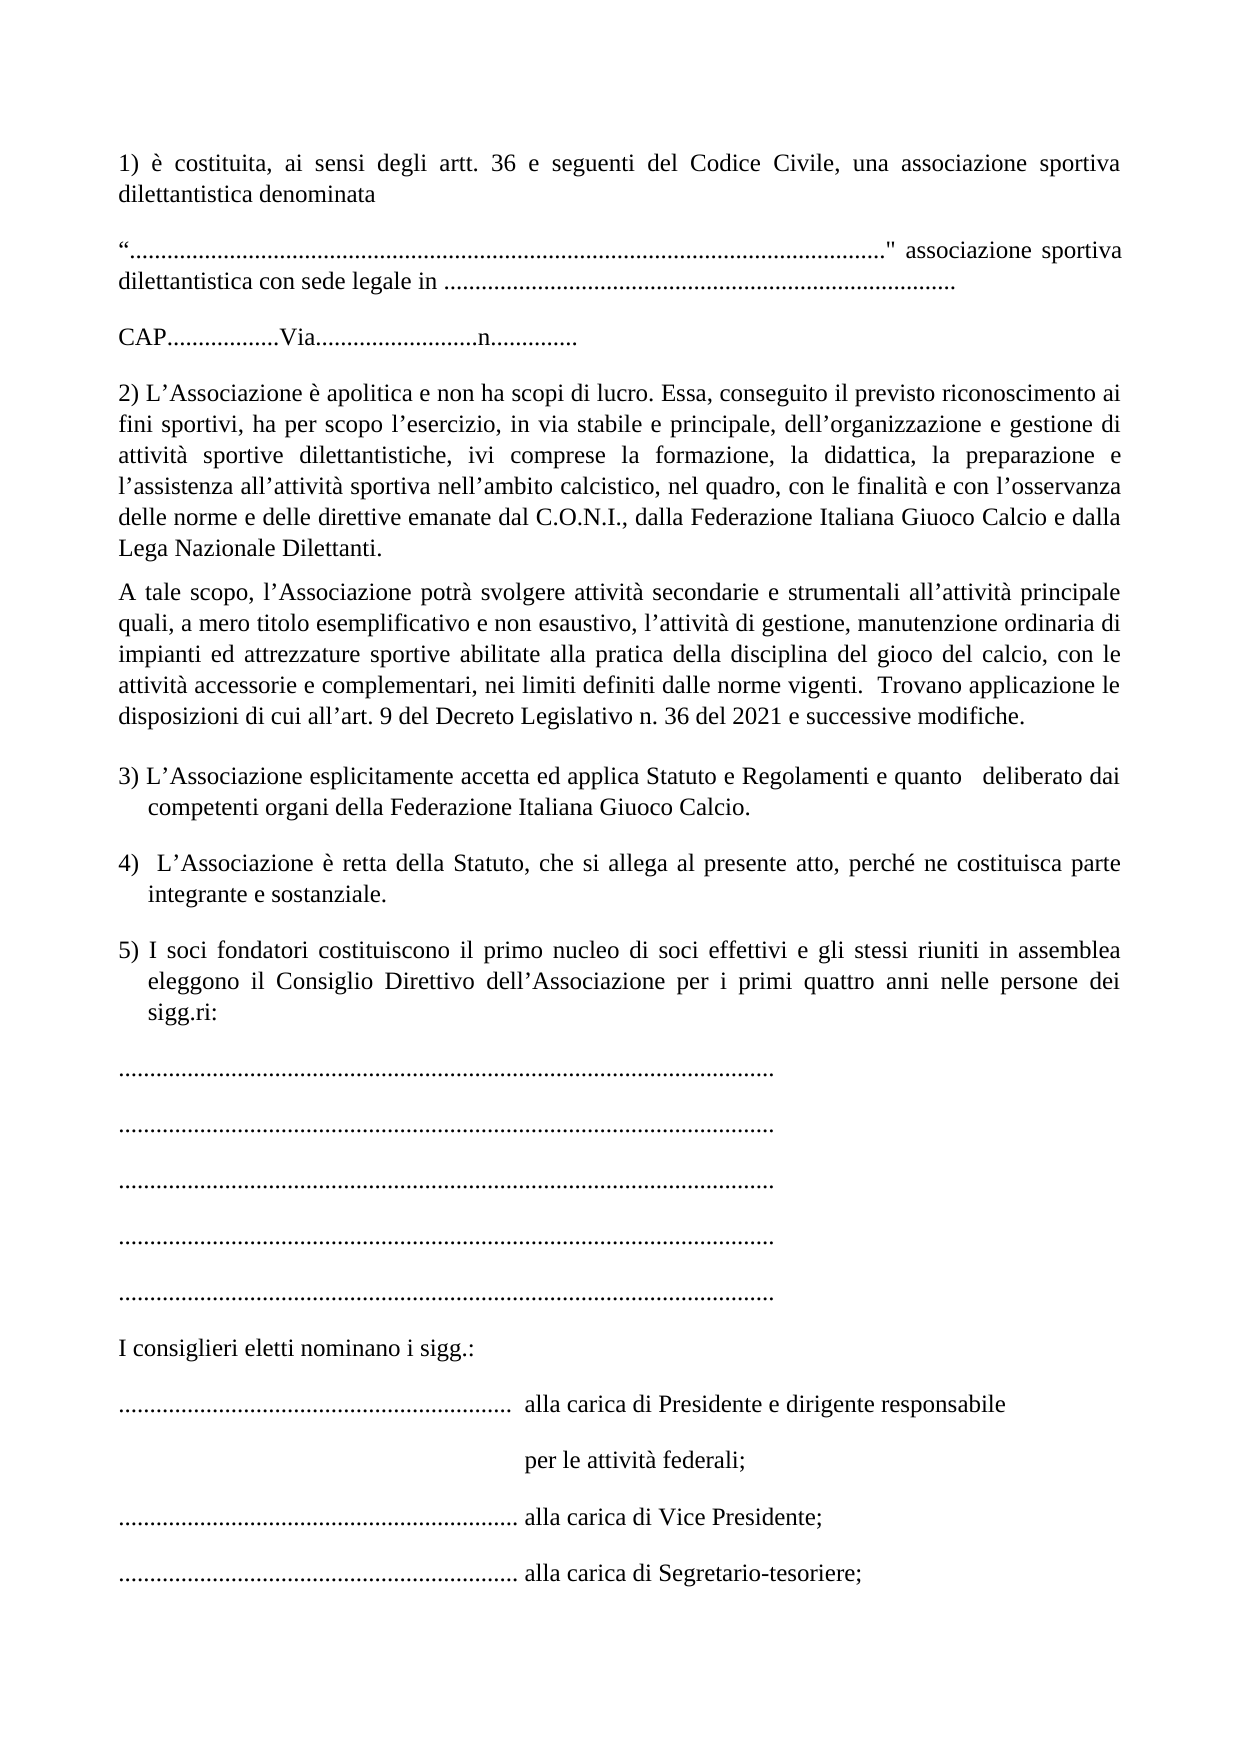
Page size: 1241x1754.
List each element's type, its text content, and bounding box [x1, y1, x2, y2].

text ............................................................... alla carica di Presidente e dirigente responsabile [118, 1389, 1122, 1418]
text ......................................................................................................... [118, 1053, 1122, 1082]
text ......................................................................................................... [118, 1109, 1122, 1138]
text “........................................................................................................................." associazione sportiva dilettantistica con sede legale in .................................................................................. [118, 235, 1122, 294]
text per le attività federali; [118, 1446, 1122, 1474]
text ......................................................................................................... [118, 1165, 1122, 1194]
text 3) L’Associazione esplicitamente accetta ed applica Statuto e Regolamenti e quanto deliberato dai competenti organi della Federazione Italiana Giuoco Calcio. [118, 761, 1122, 821]
text 4) L’Associazione è retta della Statuto, che si allega al presente atto, perché ne costituisca parte integrante e sostanziale. [118, 848, 1122, 908]
text A tale scopo, l’Associazione potrà svolgere attività secondarie e strumentali all’attività principale quali, a mero titolo esemplificativo e non esaustivo, l’attività di gestione, manutenzione ordinaria di impianti ed attrezzature sportive abilitate alla pratica della disciplina del gioco del calcio, con le attività accessorie e complementari, nei limiti definiti dalle norme vigenti. Trovano applicazione le disposizioni di cui all’art. 9 del Decreto Legislativo n. 36 del 2021 e successive modifiche. [118, 577, 1122, 729]
text ................................................................ alla carica di Vice Presidente; [118, 1502, 1122, 1530]
text ......................................................................................................... [118, 1221, 1122, 1250]
text 5) I soci fondatori costituiscono il primo nucleo di soci effettivi e gli stessi riuniti in assemblea eleggono il Consiglio Direttivo dell’Associazione per i primi quattro anni nelle persone dei sigg.ri: [118, 935, 1122, 1026]
text CAP..................Via..........................n.............. [118, 322, 1122, 351]
text 2) L’Associazione è apolitica e non ha scopi di lucro. Essa, conseguito il previsto riconoscimento ai fini sportivi, ha per scopo l’esercizio, in via stabile e principale, dell’organizzazione e gestione di attività sportive dilettantistiche, ivi comprese la formazione, la didattica, la preparazione e l’assistenza all’attività sportiva nell’ambito calcistico, nel quadro, con le finalità e con l’osservanza delle norme e delle direttive emanate dal C.O.N.I., dalla Federazione Italiana Giuoco Calcio e dalla Lega Nazionale Dilettanti. [118, 378, 1122, 562]
text I consiglieri eletti nominano i sigg.: [118, 1333, 1122, 1362]
text ......................................................................................................... [118, 1277, 1122, 1306]
text 1) è costituita, ai sensi degli artt. 36 e seguenti del Codice Civile, una associazione sportiva dilettantistica denominata [118, 148, 1122, 207]
text ................................................................ alla carica di Segretario-tesoriere; [118, 1558, 1122, 1586]
